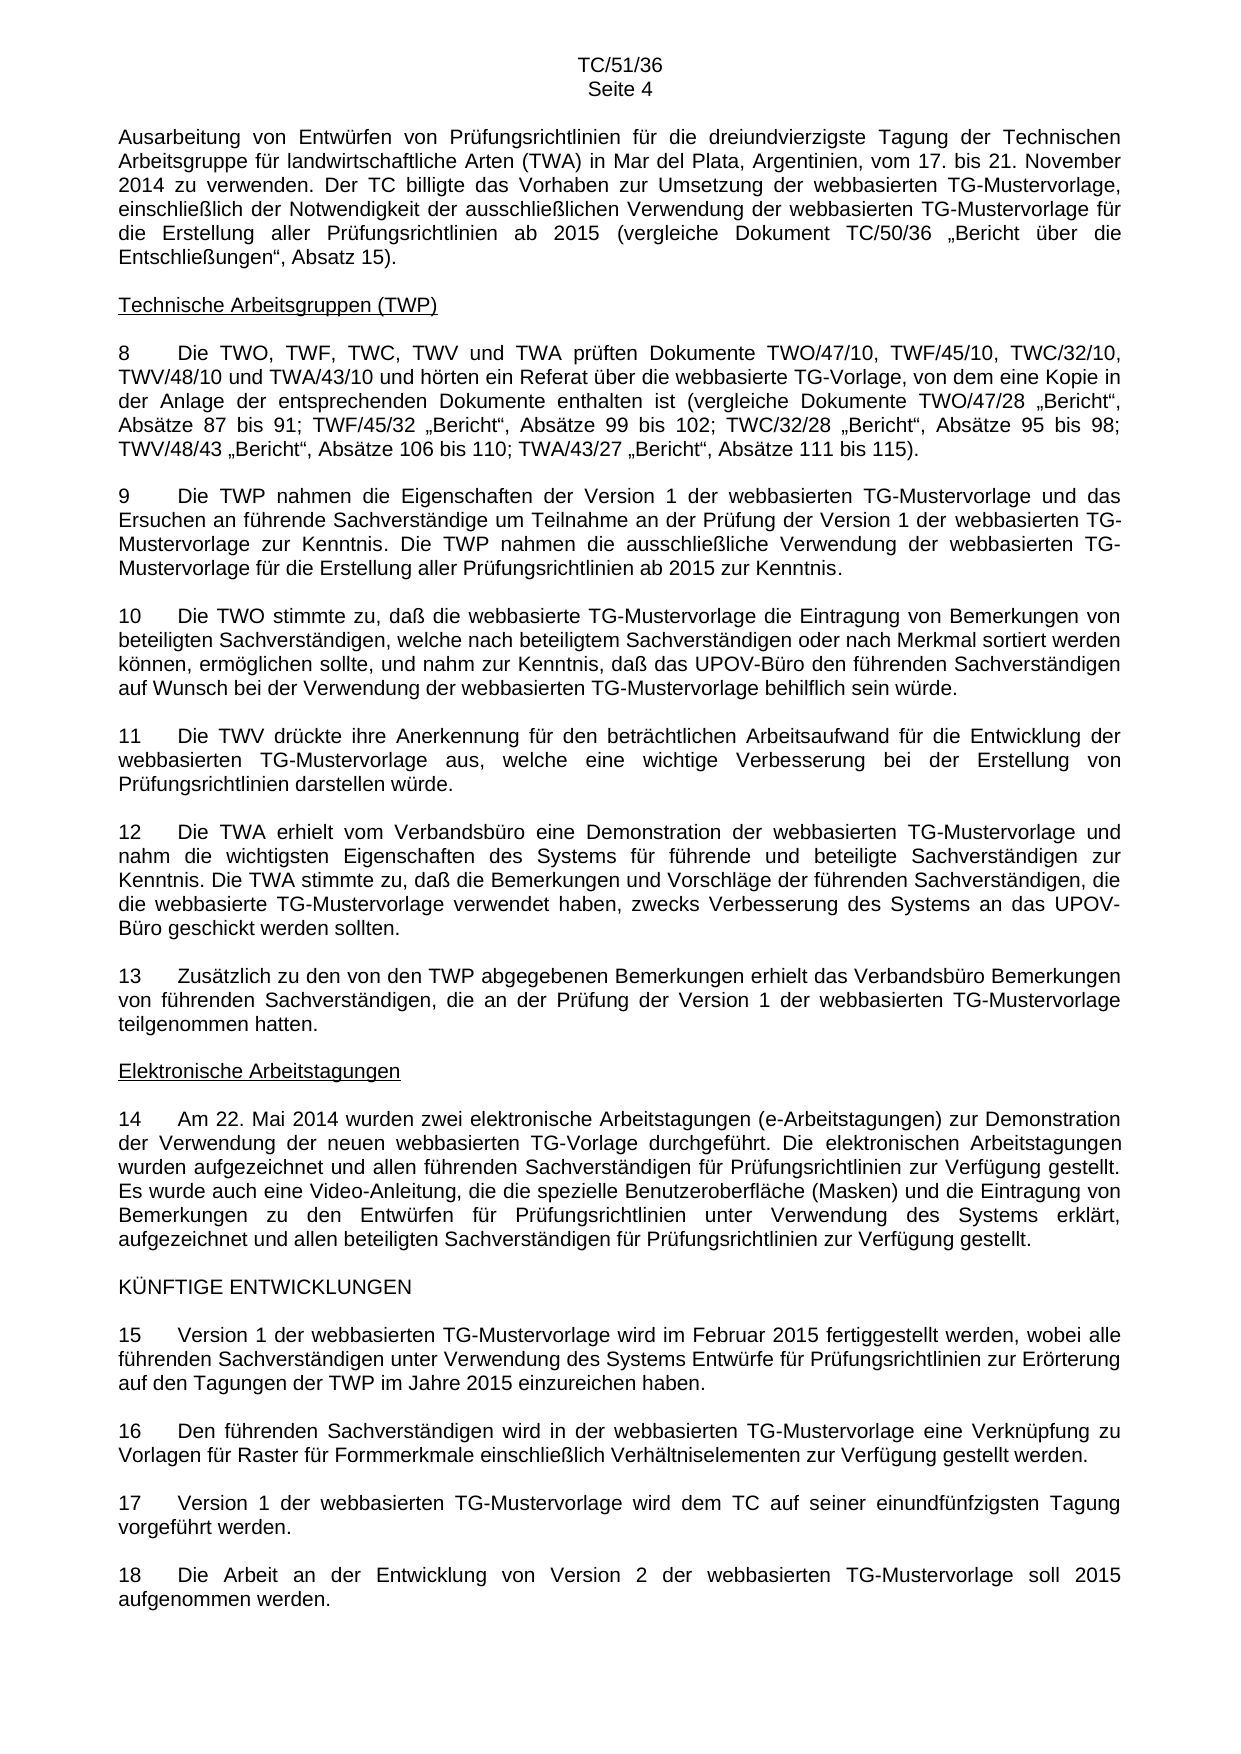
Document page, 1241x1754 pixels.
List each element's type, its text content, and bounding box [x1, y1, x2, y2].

text Die Arbeit an der Entwicklung von Version 2 der webbasierten TG-Mustervorlage soll 2015 aufgenommen werden. [118, 1562, 1122, 1610]
text Version 1 der webbasierten TG-Mustervorlage wird im Februar 2015 fertiggestellt werden, wobei alle führenden Sachverständigen unter Verwendung des Systems Entwürfe für Prüfungsrichtlinien zur Erörterung auf den Tagungen der TWP im Jahre 2015 einzureichen haben. [118, 1323, 1122, 1395]
text Die TWP nahmen die Eigenschaften der Version 1 der webbasierten TG-Mustervorlage und das Ersuchen an führende Sachverständige um Teilnahme an der Prüfung der Version 1 der webbasierten TG-Mustervorlage zur Kenntnis. Die TWP nahmen die ausschließliche Verwendung der webbasierten TG-Mustervorlage für die Erstellung aller Prüfungsrichtlinien ab 2015 zur Kenntnis. [118, 484, 1122, 580]
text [118, 125, 1122, 269]
text Die TWV drückte ihre Anerkennung für den beträchtlichen Arbeitsaufwand für die Entwicklung der webbasierten TG-Mustervorlage aus, welche eine wichtige Verbesserung bei der Erstellung von Prüfungsrichtlinien darstellen würde. [118, 724, 1122, 796]
subtitle Elektronische Arbeitstagungen [118, 1059, 1122, 1083]
text Die TWA erhielt vom Verbandsbüro eine Demonstration der webbasierten TG-Mustervorlage und nahm die wichtigsten Eigenschaften des Systems für führende und beteiligte Sachverständigen zur Kenntnis. Die TWA stimmte zu, daß die Bemerkungen und Vorschläge der führenden Sachverständigen, die die webbasierte TG-Mustervorlage verwendet haben, zwecks Verbesserung des Systems an das UPOV-Büro geschickt werden sollten. [118, 820, 1122, 939]
text Zusätzlich zu den von den TWP abgegebenen Bemerkungen erhielt das Verbandsbüro Bemerkungen von führenden Sachverständigen, die an der Prüfung der Version 1 der webbasierten TG-Mustervorlage teilgenommen hatten. [118, 963, 1122, 1035]
text Version 1 der webbasierten TG-Mustervorlage wird dem TC auf seiner einundfünfzigsten Tagung vorgeführt werden. [118, 1491, 1122, 1538]
subtitle Technische Arbeitsgruppen (TWP) [118, 293, 1122, 317]
text Am 22. Mai 2014 wurden zwei elektronische Arbeitstagungen (e-Arbeitstagungen) zur Demonstration der Verwendung der neuen webbasierten TG-Vorlage durchgeführt. Die elektronischen Arbeitstagungen wurden aufgezeichnet und allen führenden Sachverständigen für Prüfungsrichtlinien zur Verfügung gestellt. Es wurde auch eine Video-Anleitung, die die spezielle Benutzeroberfläche (Masken) und die Eintragung von Bemerkungen zu den Entwürfen für Prüfungsrichtlinien unter Verwendung des Systems erklärt, aufgezeichnet und allen beteiligten Sachverständigen für Prüfungsrichtlinien zur Verfügung gestellt. [118, 1107, 1122, 1251]
text Die TWO, TWF, TWC, TWV und TWA prüften Dokumente TWO/47/10, TWF/45/10, TWC/32/10, TWV/48/10 und TWA/43/10 und hörten ein Referat über die webbasierte TG-Vorlage, von dem eine Kopie in der Anlage der entsprechenden Dokumente enthalten ist (vergleiche Dokumente TWO/47/28 „Bericht“, Absätze 87 bis 91; TWF/45/32 „Bericht“, Absätze 99 bis 102; TWC/32/28 „Bericht“, Absätze 95 bis 98; TWV/48/43 „Bericht“, Absätze 106 bis 110; TWA/43/27 „Bericht“, Absätze 111 bis 115). [118, 341, 1122, 460]
text Den führenden Sachverständigen wird in der webbasierten TG-Mustervorlage eine Verknüpfung zu Vorlagen für Raster für Formmerkmale einschließlich Verhältniselementen zur Verfügung gestellt werden. [118, 1419, 1122, 1467]
subtitle künftige Entwicklungen [118, 1275, 1122, 1299]
text Die TWO stimmte zu, daß die webbasierte TG-Mustervorlage die Eintragung von Bemerkungen von beteiligten Sachverständigen, welche nach beteiligtem Sachverständigen oder nach Merkmal sortiert werden können, ermöglichen sollte, und nahm zur Kenntnis, daß das UPOV-Büro den führenden Sachverständigen auf Wunsch bei der Verwendung der webbasierten TG-Mustervorlage behilflich sein würde. [118, 604, 1122, 700]
